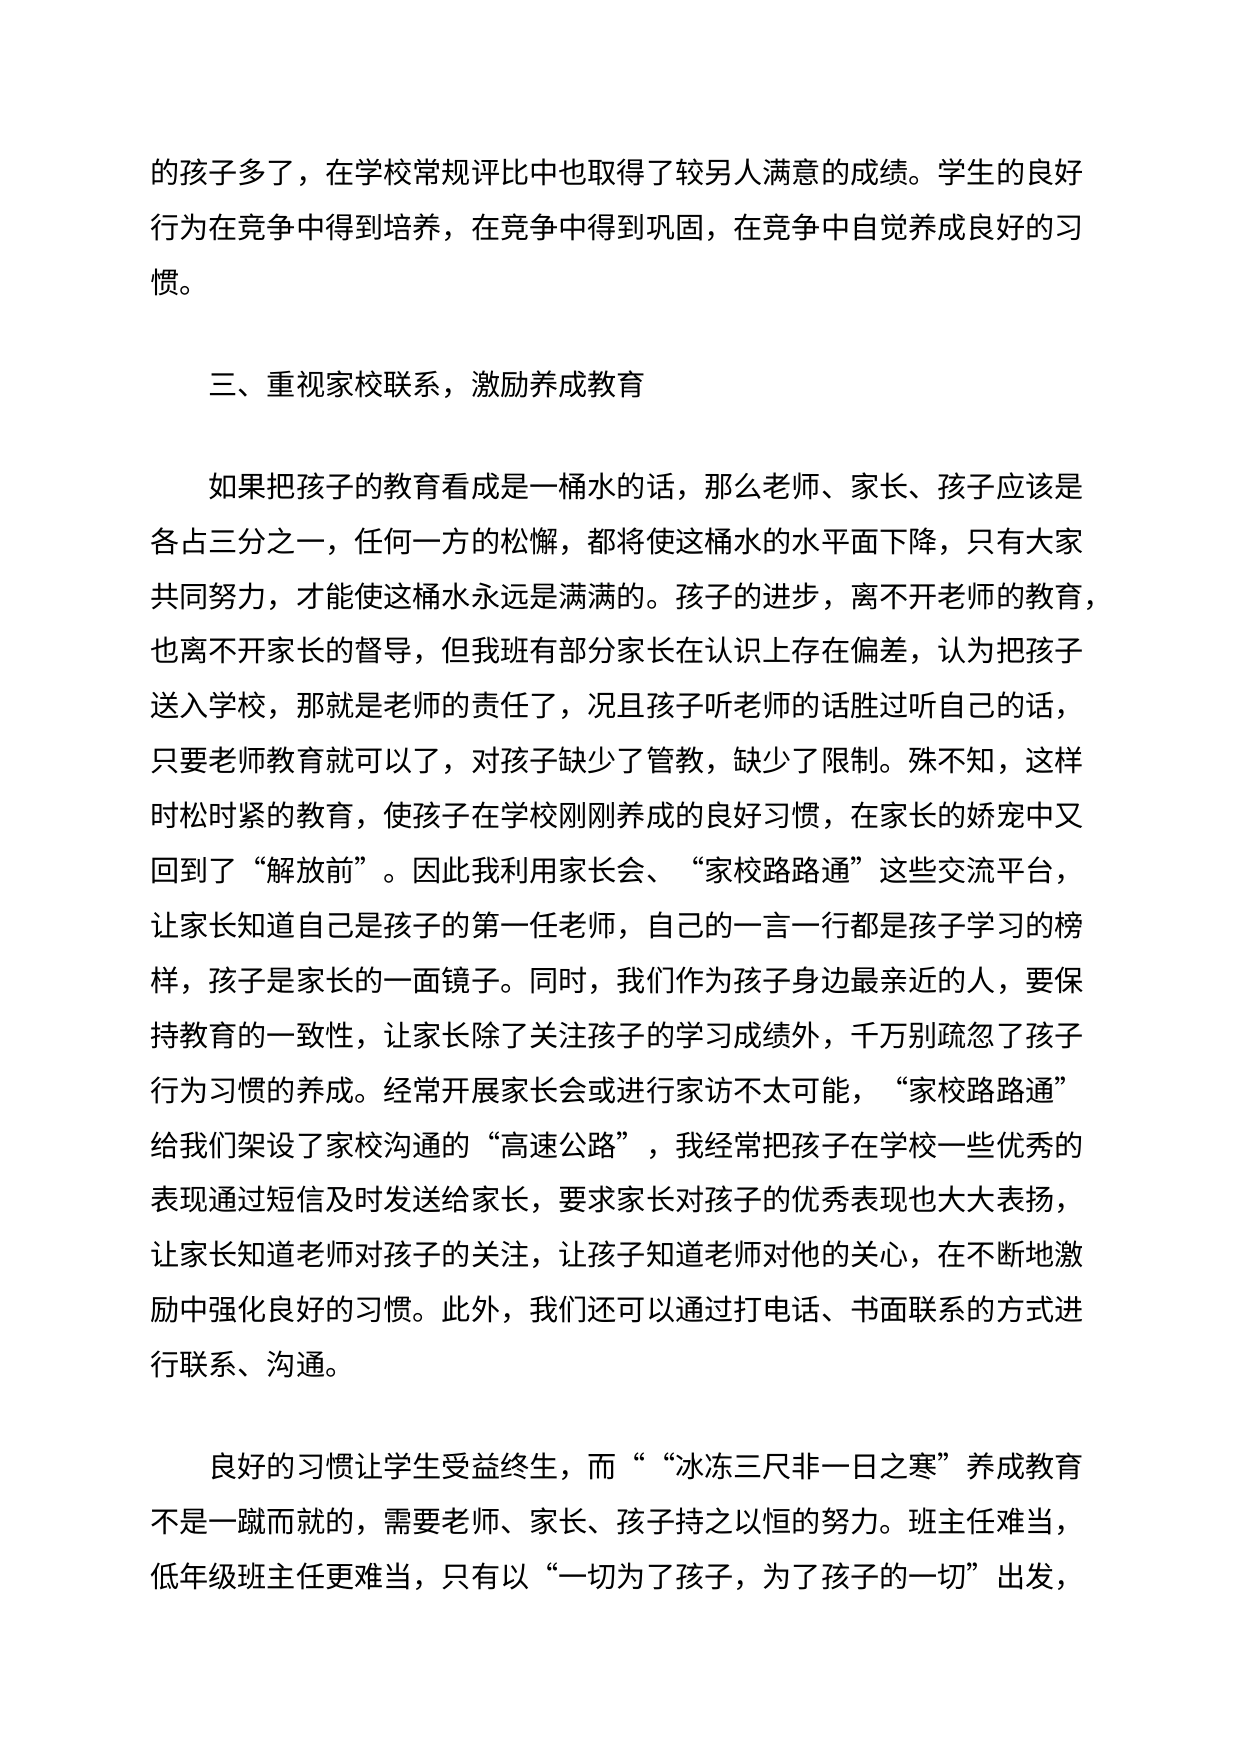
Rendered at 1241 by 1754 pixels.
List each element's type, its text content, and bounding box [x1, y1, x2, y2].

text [150, 1443, 1090, 1596]
text 三、重视家校联系，激励养成教育 [150, 362, 1090, 404]
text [150, 150, 1090, 302]
text 如果把孩子的教育看成是一桶水的话，那么老师、家长、孩子应该是各占三分之一，任何一方的松懈，都将使这桶水的水平面下降，只有大家共同努力，才能使这桶水永远是满满的。孩子的进步，离不开老师的教育，也离不开家长的督导，但我班有部分家长在认识上存在偏差，认为把孩子送入学校，那就是老师的责任了，况且孩子听老师的话胜过听自己的话，只要老师教育就可以了，对孩子缺少了管教，缺少了限制。殊不知，这样时松时紧的教育，使孩子在学校刚刚养成的良好习惯，在家长的娇宠中又回到了“解放前”。因此我利用家长会、“家校路路通”这些交流平台，让家长知道自己是孩子的第一任老师，自己的一言一行都是孩子学习的榜样，孩子是家长的一面镜子。同时，我们作为孩子身边最亲近的人，要保持教育的一致性，让家长除了关注孩子的学习成绩外，千万别疏忽了孩子行为习惯的养成。经常开展家长会或进行家访不太可能，“家校路路通”给我们架设了家校沟通的“高速公路”，我经常把孩子在学校一些优秀的表现通过短信及时发送给家长，要求家长对孩子的优秀表现也大大表扬，让家长知道老师对孩子的关注，让孩子知道老师对他的关心，在不断地激励中强化良好的习惯。此外，我们还可以通过打电话、书面联系的方式进行联系、沟通。 [150, 463, 1090, 1384]
